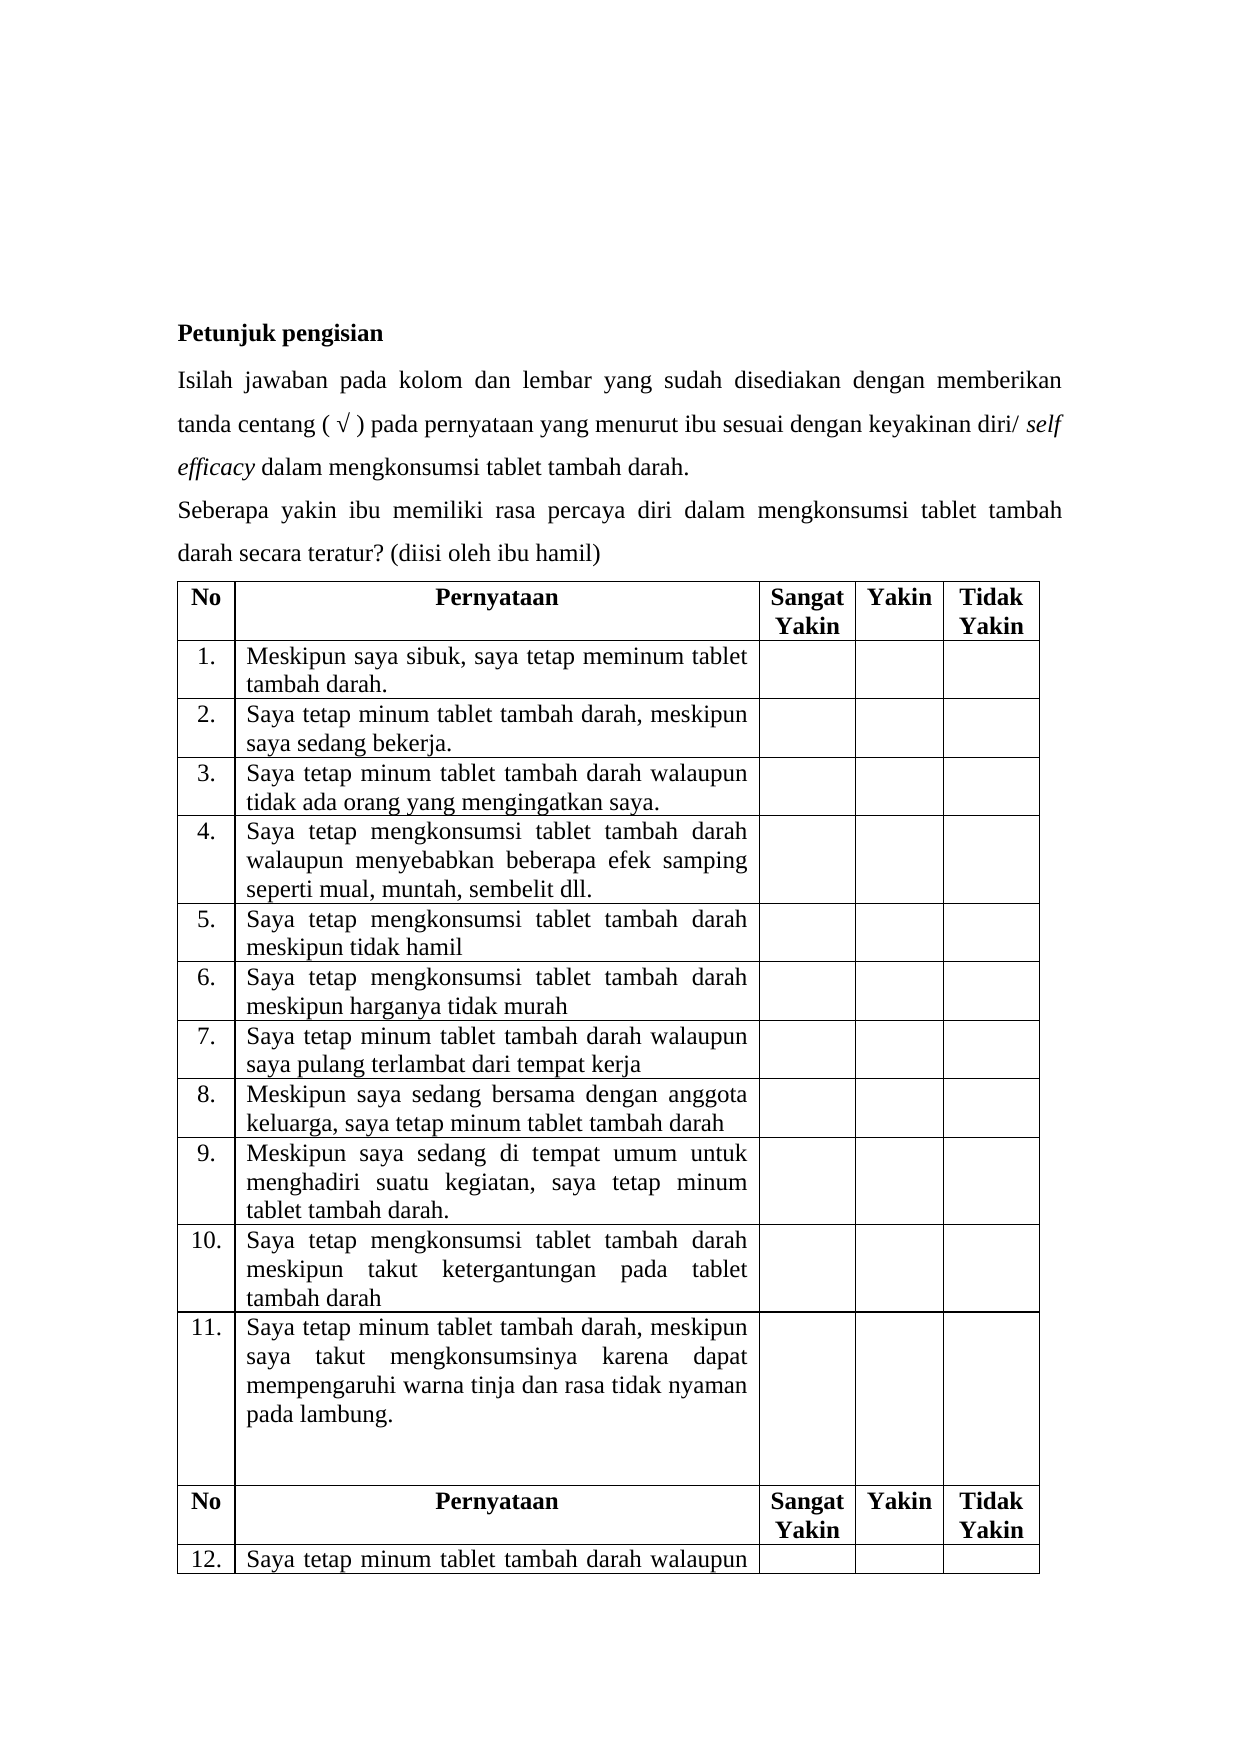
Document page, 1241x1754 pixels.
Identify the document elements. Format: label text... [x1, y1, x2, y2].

table_cell No [178, 1486, 234, 1543]
table_cell [760, 1545, 855, 1573]
table_cell [856, 758, 943, 815]
table_cell [944, 1138, 1039, 1224]
table_cell [760, 904, 855, 961]
table_cell 5. [178, 904, 234, 961]
table_cell [944, 1079, 1039, 1137]
table_cell [760, 1313, 855, 1485]
table_cell [856, 1313, 943, 1485]
table_cell [760, 1225, 855, 1311]
table_header Sangat Yakin [760, 582, 855, 640]
table_cell [944, 641, 1039, 698]
table_cell [944, 1021, 1039, 1078]
table_cell [856, 904, 943, 961]
list Isilah jawaban pada kolom dan lembar yang sudah disediakan dengan memberikan tanda centang ( √ ) pada pernyataan yang menurut ibu sesuai dengan keyakinan diri/ self efficacy dalam mengkonsumsi tablet tambah darah. [177, 366, 1063, 481]
table_cell 9. [178, 1138, 234, 1224]
table_cell 1. [178, 641, 234, 698]
table_cell Saya tetap mengkonsumsi tablet tambah darah meskipun takut ketergantungan pada tablet tambah darah [236, 1225, 759, 1311]
table_cell Saya tetap mengkonsumsi tablet tambah darah meskipun harganya tidak murah [236, 962, 759, 1020]
table_cell Saya tetap minum tablet tambah darah walaupun tidak ada orang yang mengingatkan saya. [236, 758, 759, 815]
table_cell [760, 1021, 855, 1078]
table_header Tidak Yakin [944, 582, 1039, 640]
list Seberapa yakin ibu memiliki rasa percaya diri dalam mengkonsumsi tablet tambah darah secara teratur? (diisi oleh ibu hamil) [177, 495, 1063, 567]
table_cell 10. [178, 1225, 234, 1311]
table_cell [236, 1545, 759, 1573]
table_cell 11. [178, 1313, 234, 1485]
table_cell Tidak Yakin [944, 1486, 1039, 1543]
table_cell 6. [178, 962, 234, 1020]
table_cell [856, 1225, 943, 1311]
table_cell 2. [178, 699, 234, 757]
table_cell [760, 758, 855, 815]
table_cell [944, 1225, 1039, 1311]
table_cell Saya tetap mengkonsumsi tablet tambah darah meskipun tidak hamil [236, 904, 759, 961]
table_cell Meskipun saya sibuk, saya tetap meminum tablet tambah darah. [236, 641, 759, 698]
text Petunjuk pengisian [177, 318, 1063, 347]
table_cell [760, 641, 855, 698]
table_cell Saya tetap mengkonsumsi tablet tambah darah walaupun menyebabkan beberapa efek samping seperti mual, muntah, sembelit dll. [236, 816, 759, 903]
table_cell [760, 816, 855, 903]
table_cell [760, 962, 855, 1020]
table_cell [856, 641, 943, 698]
table_cell Pernyataan [236, 1486, 759, 1543]
table_cell [760, 699, 855, 757]
table_cell [944, 758, 1039, 815]
table_cell 3. [178, 758, 234, 815]
table_header Pernyataan [236, 582, 759, 640]
table_cell [856, 699, 943, 757]
table_cell Meskipun saya sedang di tempat umum untuk menghadiri suatu kegiatan, saya tetap minum tablet tambah darah. [236, 1138, 759, 1224]
table_cell 4. [178, 816, 234, 903]
table_cell Yakin [856, 1486, 943, 1543]
table_cell [944, 962, 1039, 1020]
table_cell [856, 1545, 943, 1573]
table_cell Meskipun saya sedang bersama dengan anggota keluarga, saya tetap minum tablet tambah darah [236, 1079, 759, 1137]
table_cell Sangat Yakin [760, 1486, 855, 1543]
table_cell [944, 699, 1039, 757]
table_cell [856, 962, 943, 1020]
table_cell [760, 1079, 855, 1137]
table_cell [760, 1138, 855, 1224]
table_cell [856, 1021, 943, 1078]
table_header No [178, 582, 234, 640]
table_cell 7. [178, 1021, 234, 1078]
table_cell Saya tetap minum tablet tambah darah, meskipun saya sedang bekerja. [236, 699, 759, 757]
table_cell [944, 816, 1039, 903]
table_cell Saya tetap minum tablet tambah darah walaupun saya pulang terlambat dari tempat kerja [236, 1021, 759, 1078]
table_cell 12. [178, 1545, 234, 1573]
table_cell [944, 904, 1039, 961]
table_cell 8. [178, 1079, 234, 1137]
table_cell Saya tetap minum tablet tambah darah, meskipun saya takut mengkonsumsinya karena dapat mempengaruhi warna tinja dan rasa tidak nyaman pada lambung. [236, 1313, 759, 1485]
table_cell [856, 1138, 943, 1224]
table_cell [944, 1313, 1039, 1485]
table_cell [944, 1545, 1039, 1573]
table_cell [856, 816, 943, 903]
table_cell [856, 1079, 943, 1137]
table_header Yakin [856, 582, 943, 640]
